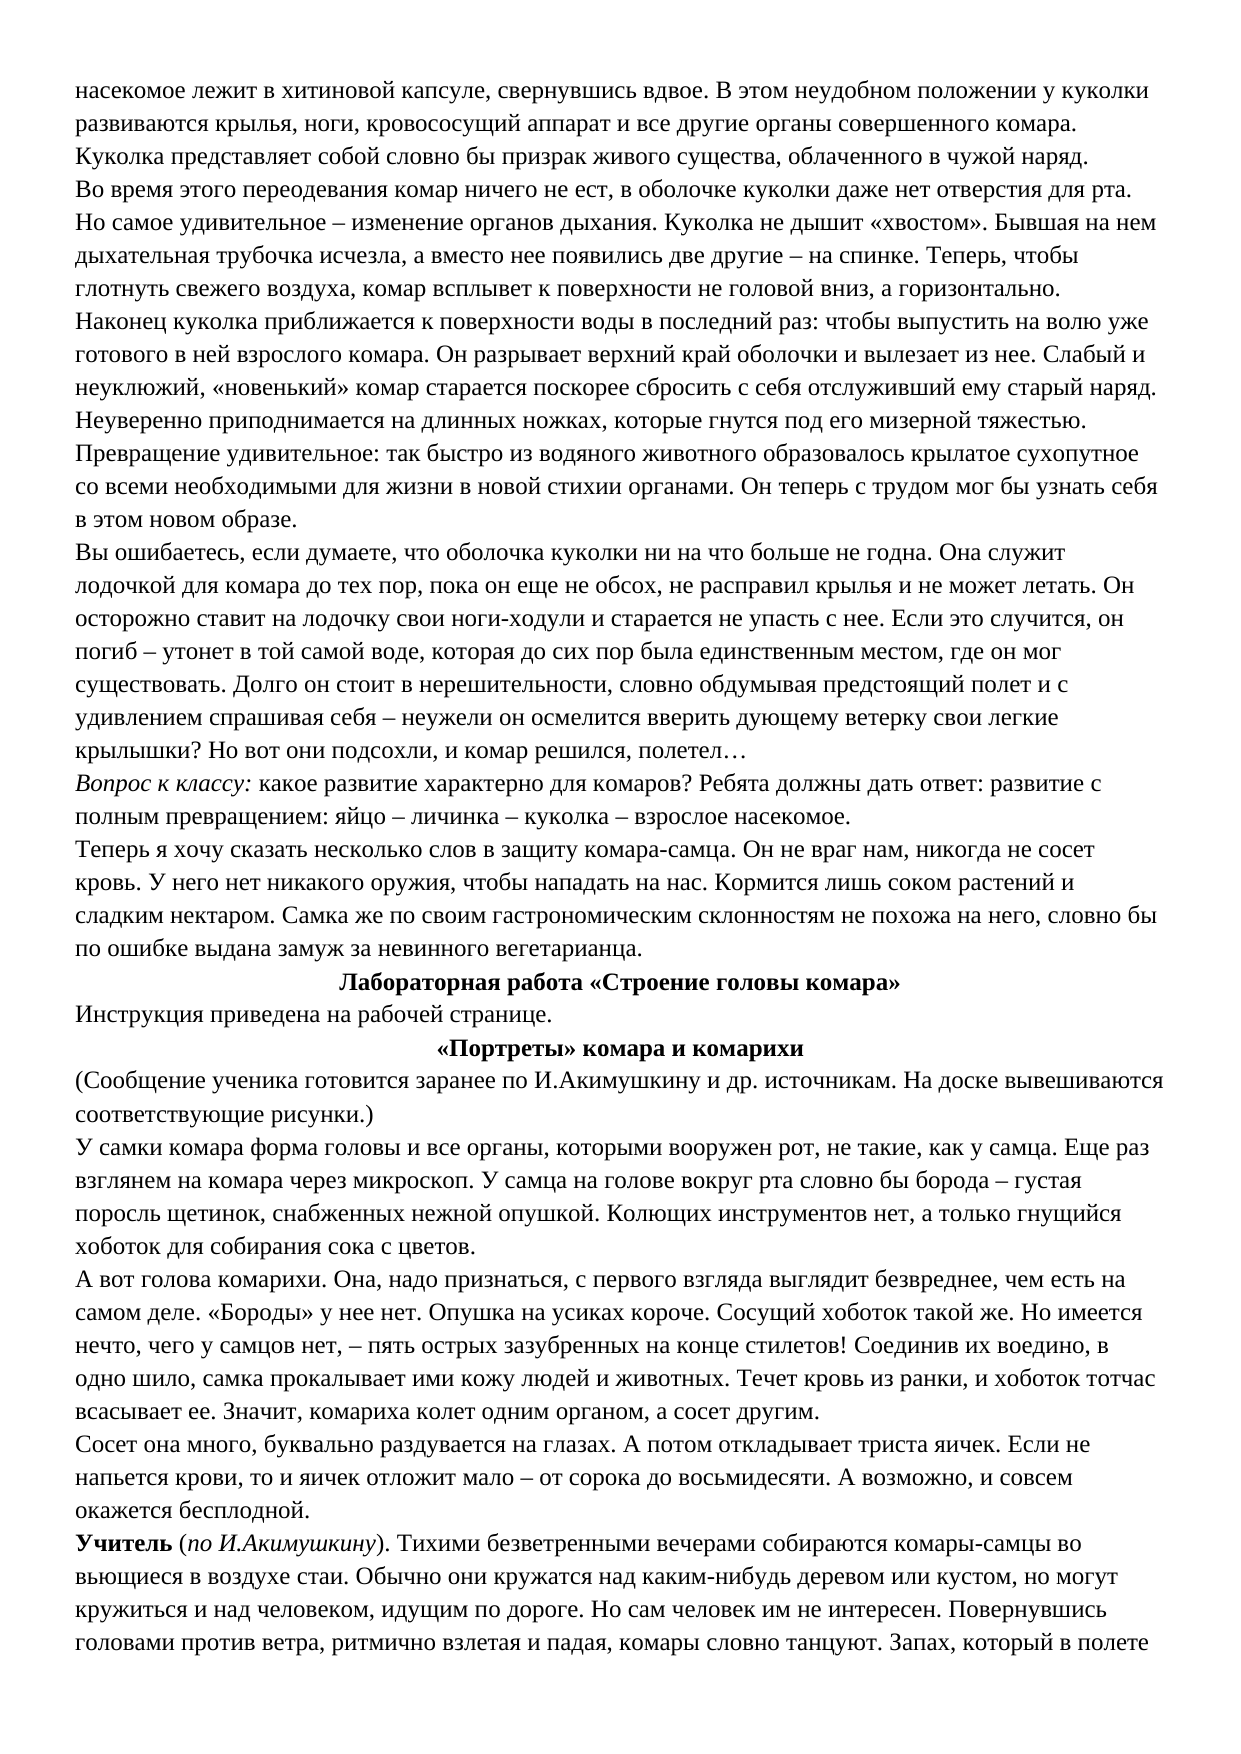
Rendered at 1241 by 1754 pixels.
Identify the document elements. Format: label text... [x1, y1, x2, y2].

text Теперь я хочу сказать несколько слов в защиту комара-самца. Он не враг нам, никогда не сосет кровь. У него нет никакого оружия, чтобы нападать на нас. Кормится лишь соком растений и сладким нектаром. Самка же по своим гастрономическим склонностям не похожа на него, словно бы по ошибке выдана замуж за невинного вегетарианца. [75, 834, 1165, 962]
text Вопрос к классу: какое развитие характерно для комаров? Ребята должны дать ответ: развитие с полным превращением: яйцо – личинка – куколка – взрослое насекомое. [75, 768, 1165, 830]
text У самки комара форма головы и все органы, которыми вооружен рот, не такие, как у самца. Еще раз взглянем на комара через микроскоп. У самца на голове вокруг рта словно бы борода – густая поросль щетинок, снабженных нежной опушкой. Колющих инструментов нет, а только гнущийся хоботок для собирания сока с цветов. [75, 1132, 1165, 1259]
text (Сообщение ученика готовится заранее по И.Акимушкину и др. источникам. На доске вывешиваются соответствующие рисунки.) [75, 1066, 1165, 1127]
text Сосет она много, буквально раздувается на глазах. А потом откладывает триста яичек. Если не напьется крови, то и яичек отложит мало – от сорока до восьмидесяти. А возможно, и совсем окажется бесплодной. [75, 1429, 1165, 1524]
text Во время этого переодевания комар ничего не ест, в оболочке куколки даже нет отверстия для рта. Но самое удивительное – изменение органов дыхания. Куколка не дышит «хвостом». Бывшая на нем дыхательная трубочка исчезла, а вместо нее появились две другие – на спинке. Теперь, чтобы глотнуть свежего воздуха, комар всплывет к поверхности не головой вниз, а горизонтально. [75, 174, 1165, 302]
text Вы ошибаетесь, если думаете, что оболочка куколки ни на что больше не годна. Она служит лодочкой для комара до тех пор, пока он еще не обсох, не расправил крылья и не может летать. Он осторожно ставит на лодочку свои ноги-ходули и старается не упасть с нее. Если это случится, он погиб – утонет в той самой воде, которая до сих пор была единственным местом, где он мог существовать. Долго он стоит в нерешительности, словно обдумывая предстоящий полет и с удивлением спрашивая себя – неужели он осмелится вверить дующему ветерку свои легкие крылышки? Но вот они подсохли, и комар решился, полетел… [75, 537, 1165, 764]
text «Портреты» комара и комарихи [75, 1033, 1165, 1061]
text Инструкция приведена на рабочей странице. [75, 999, 1165, 1028]
text Наконец куколка приближается к поверхности воды в последний раз: чтобы выпустить на волю уже готового в ней взрослого комара. Он разрывает верхний край оболочки и вылезает из нее. Слабый и неуклюжий, «новенький» комар старается поскорее сбросить с себя отслуживший ему старый наряд. Неуверенно приподнимается на длинных ножках, которые гнутся под его мизерной тяжестью. Превращение удивительное: так быстро из водяного животного образовалось крылатое сухопутное со всеми необходимыми для жизни в новой стихии органами. Он теперь с трудом мог бы узнать себя в этом новом образе. [75, 306, 1165, 533]
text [75, 1528, 1165, 1656]
text А вот голова комарихи. Она, надо признаться, с первого взгляда выглядит безвреднее, чем есть на самом деле. «Бороды» у нее нет. Опушка на усиках короче. Сосущий хоботок такой же. Но имеется нечто, чего у самцов нет, – пять острых зазубренных на конце стилетов! Соединив их воедино, в одно шило, самка прокалывает ими кожу людей и животных. Течет кровь из ранки, и хоботок тотчас всасывает ее. Значит, комариха колет одним органом, а сосет другим. [75, 1264, 1165, 1424]
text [75, 75, 1165, 170]
text Лабораторная работа «Строение головы комара» [75, 967, 1165, 995]
